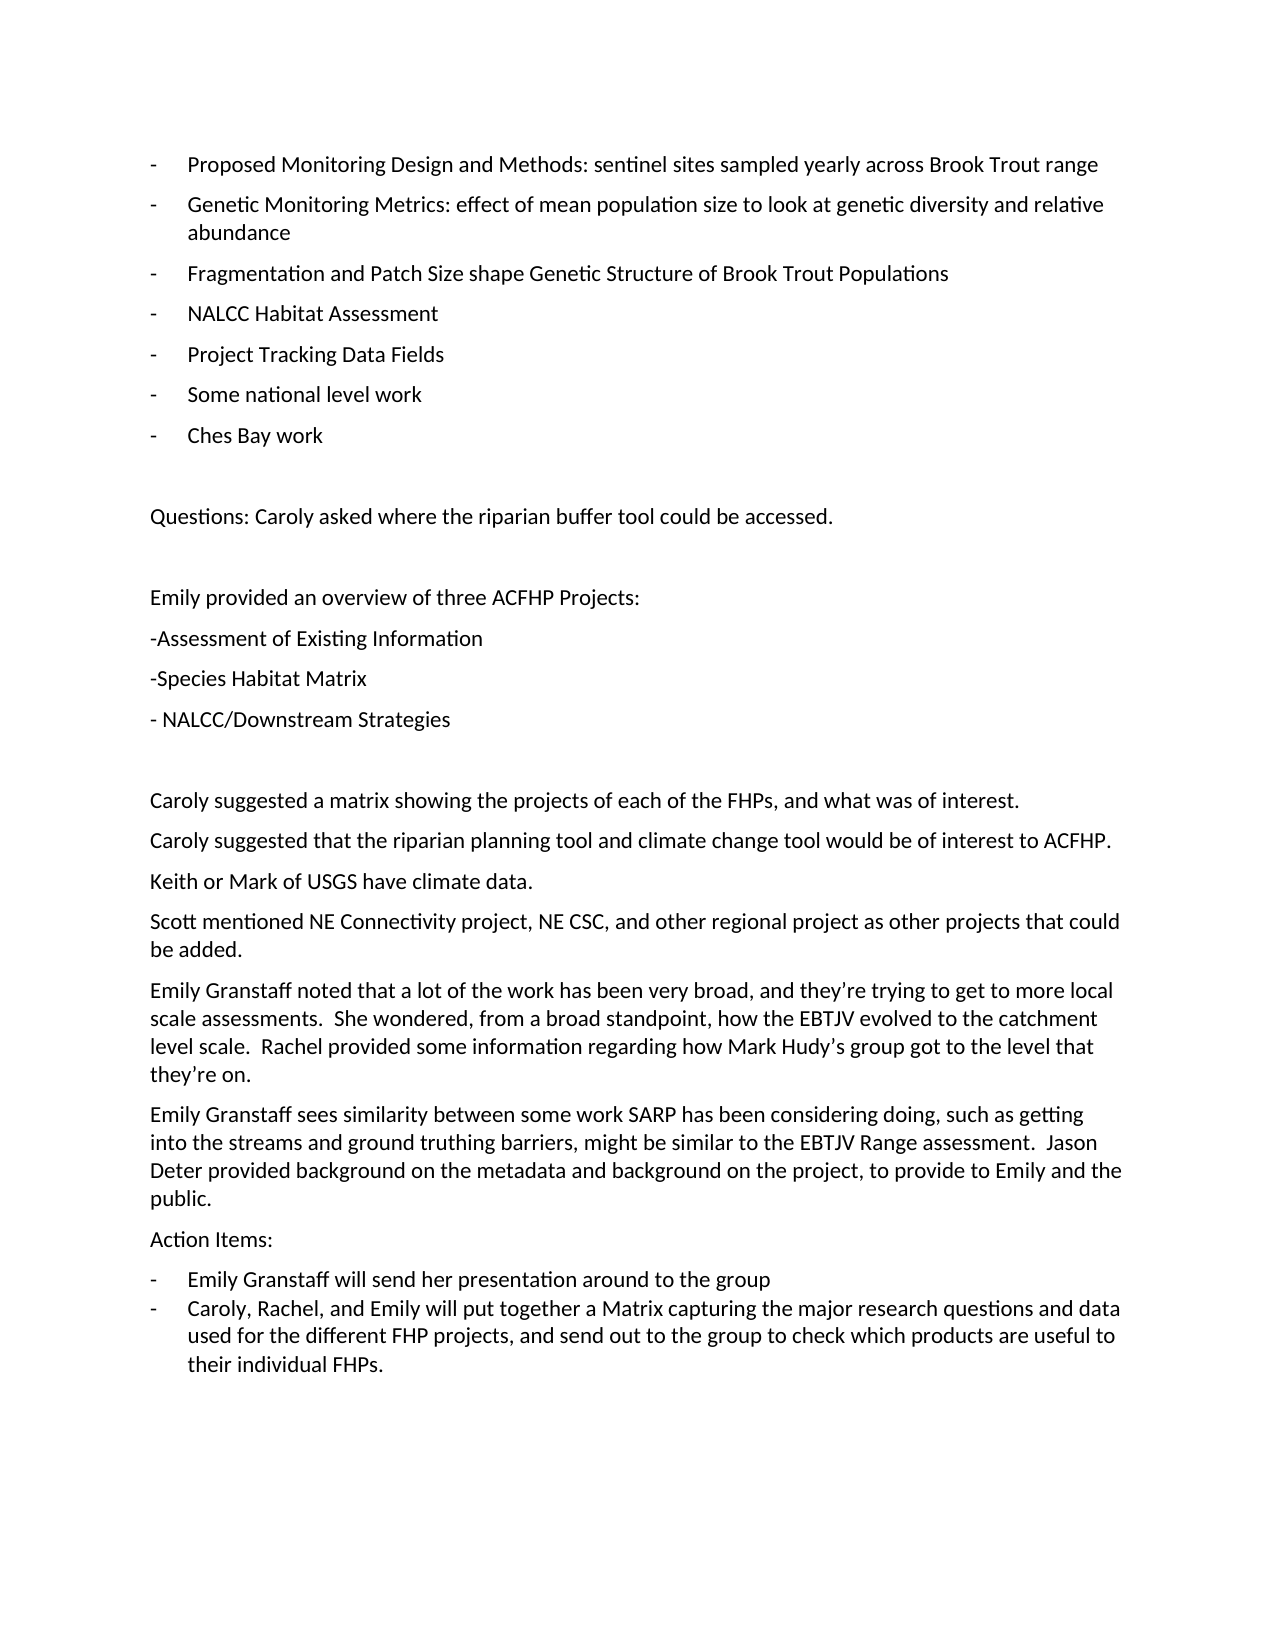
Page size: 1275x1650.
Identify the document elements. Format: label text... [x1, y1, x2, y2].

list Some national level work [150, 381, 1125, 409]
text Caroly suggested a matrix showing the projects of each of the FHPs, and what was of interest. [150, 786, 1125, 814]
list Fragmentation and Patch Size shape Genetic Structure of Brook Trout Populations [150, 259, 1125, 287]
list Genetic Monitoring Metrics: effect of mean population size to look at genetic diversity and relative abundance [150, 191, 1125, 247]
text Emily Granstaff sees similarity between some work SARP has been considering doing, such as getting into the streams and ground truthing barriers, might be similar to the EBTJV Range assessment. Jason Deter provided background on the metadata and background on the project, to provide to Emily and the public. [150, 1101, 1125, 1213]
list Caroly, Rachel, and Emily will put together a Matrix capturing the major research questions and data used for the different FHP projects, and send out to the group to check which products are useful to their individual FHPs. [150, 1294, 1125, 1378]
text -Assessment of Existing Information [150, 624, 1125, 652]
text Emily Granstaff noted that a lot of the work has been very broad, and they’re trying to get to more local scale assessments. She wondered, from a broad standpoint, how the EBTJV evolved to the catchment level scale. Rachel provided some information regarding how Mark Hudy’s group got to the level that they’re on. [150, 976, 1125, 1088]
text Action Items: [150, 1225, 1125, 1253]
text - NALCC/Downstream Strategies [150, 705, 1125, 733]
list NALCC Habitat Assessment [150, 299, 1125, 328]
text Keith or Mark of USGS have climate data. [150, 867, 1125, 895]
text Questions: Caroly asked where the riparian buffer tool could be accessed. [150, 502, 1125, 530]
list Emily Granstaff will send her presentation around to the group [150, 1266, 1125, 1294]
list Proposed Monitoring Design and Methods: sentinel sites sampled yearly across Brook Trout range [150, 150, 1125, 178]
text -Species Habitat Matrix [150, 664, 1125, 692]
text Emily provided an overview of three ACFHP Projects: [150, 583, 1125, 611]
list Project Tracking Data Fields [150, 340, 1125, 368]
text Scott mentioned NE Connectivity project, NE CSC, and other regional project as other projects that could be added. [150, 907, 1125, 963]
text Caroly suggested that the riparian planning tool and climate change tool would be of interest to ACFHP. [150, 826, 1125, 854]
list Ches Bay work [150, 421, 1125, 449]
